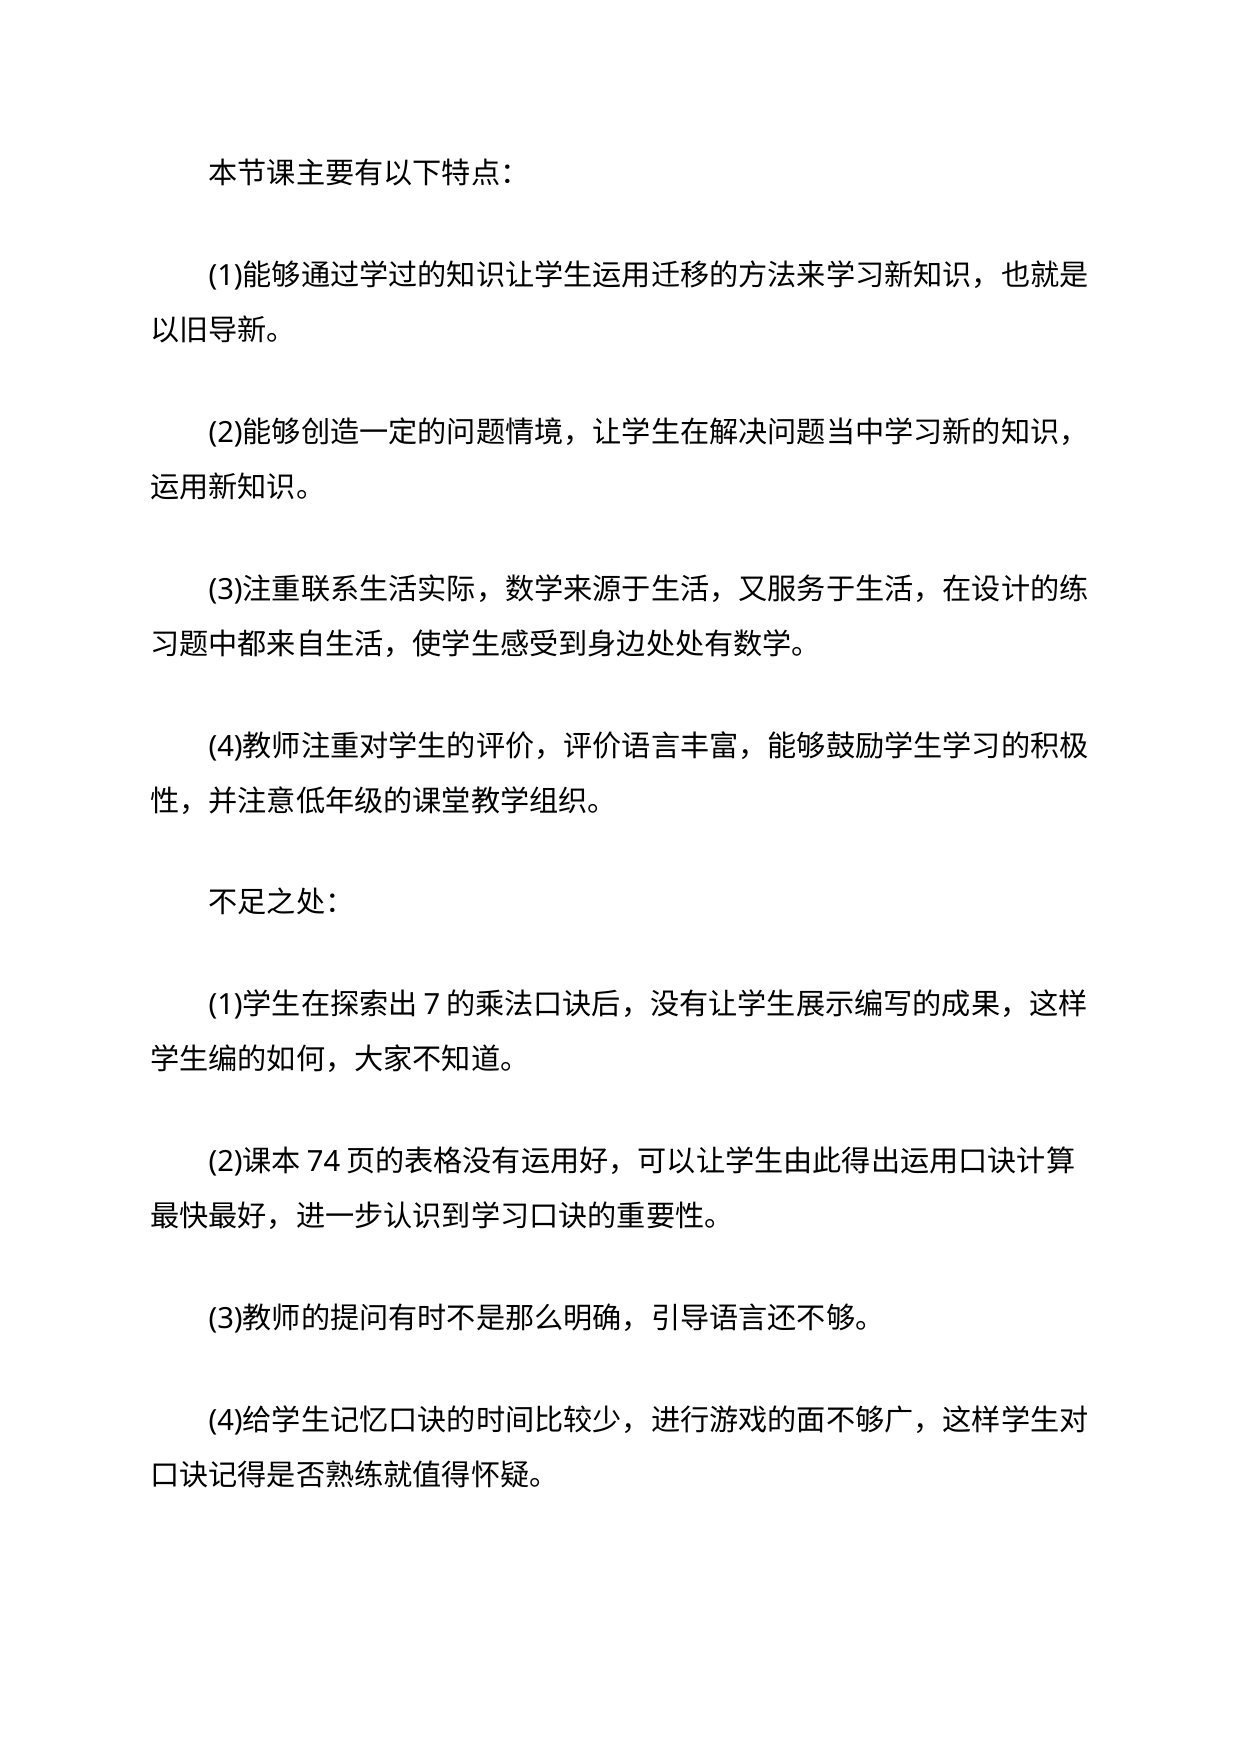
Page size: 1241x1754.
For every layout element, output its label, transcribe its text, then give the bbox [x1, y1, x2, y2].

text 不足之处： [150, 879, 1090, 921]
text (2)课本74页的表格没有运用好，可以让学生由此得出运用口诀计算最快最好，进一步认识到学习口诀的重要性。 [150, 1137, 1090, 1235]
text 本节课主要有以下特点： [150, 150, 1090, 192]
text (1)学生在探索出7的乘法口诀后，没有让学生展示编写的成果，这样学生编的如何，大家不知道。 [150, 981, 1090, 1078]
text (3)注重联系生活实际，数学来源于生活，又服务于生活，在设计的练习题中都来自生活，使学生感受到身边处处有数学。 [150, 565, 1090, 663]
text (4)给学生记忆口诀的时间比较少，进行游戏的面不够广，这样学生对口诀记得是否熟练就值得怀疑。 [150, 1396, 1090, 1493]
text (2)能够创造一定的问题情境，让学生在解决问题当中学习新的知识，运用新知识。 [150, 408, 1090, 506]
text (3)教师的提问有时不是那么明确，引导语言还不够。 [150, 1294, 1090, 1337]
text (4)教师注重对学生的评价，评价语言丰富，能够鼓励学生学习的积极性，并注意低年级的课堂教学组织。 [150, 722, 1090, 819]
text (1)能够通过学过的知识让学生运用迁移的方法来学习新知识，也就是以旧导新。 [150, 252, 1090, 349]
